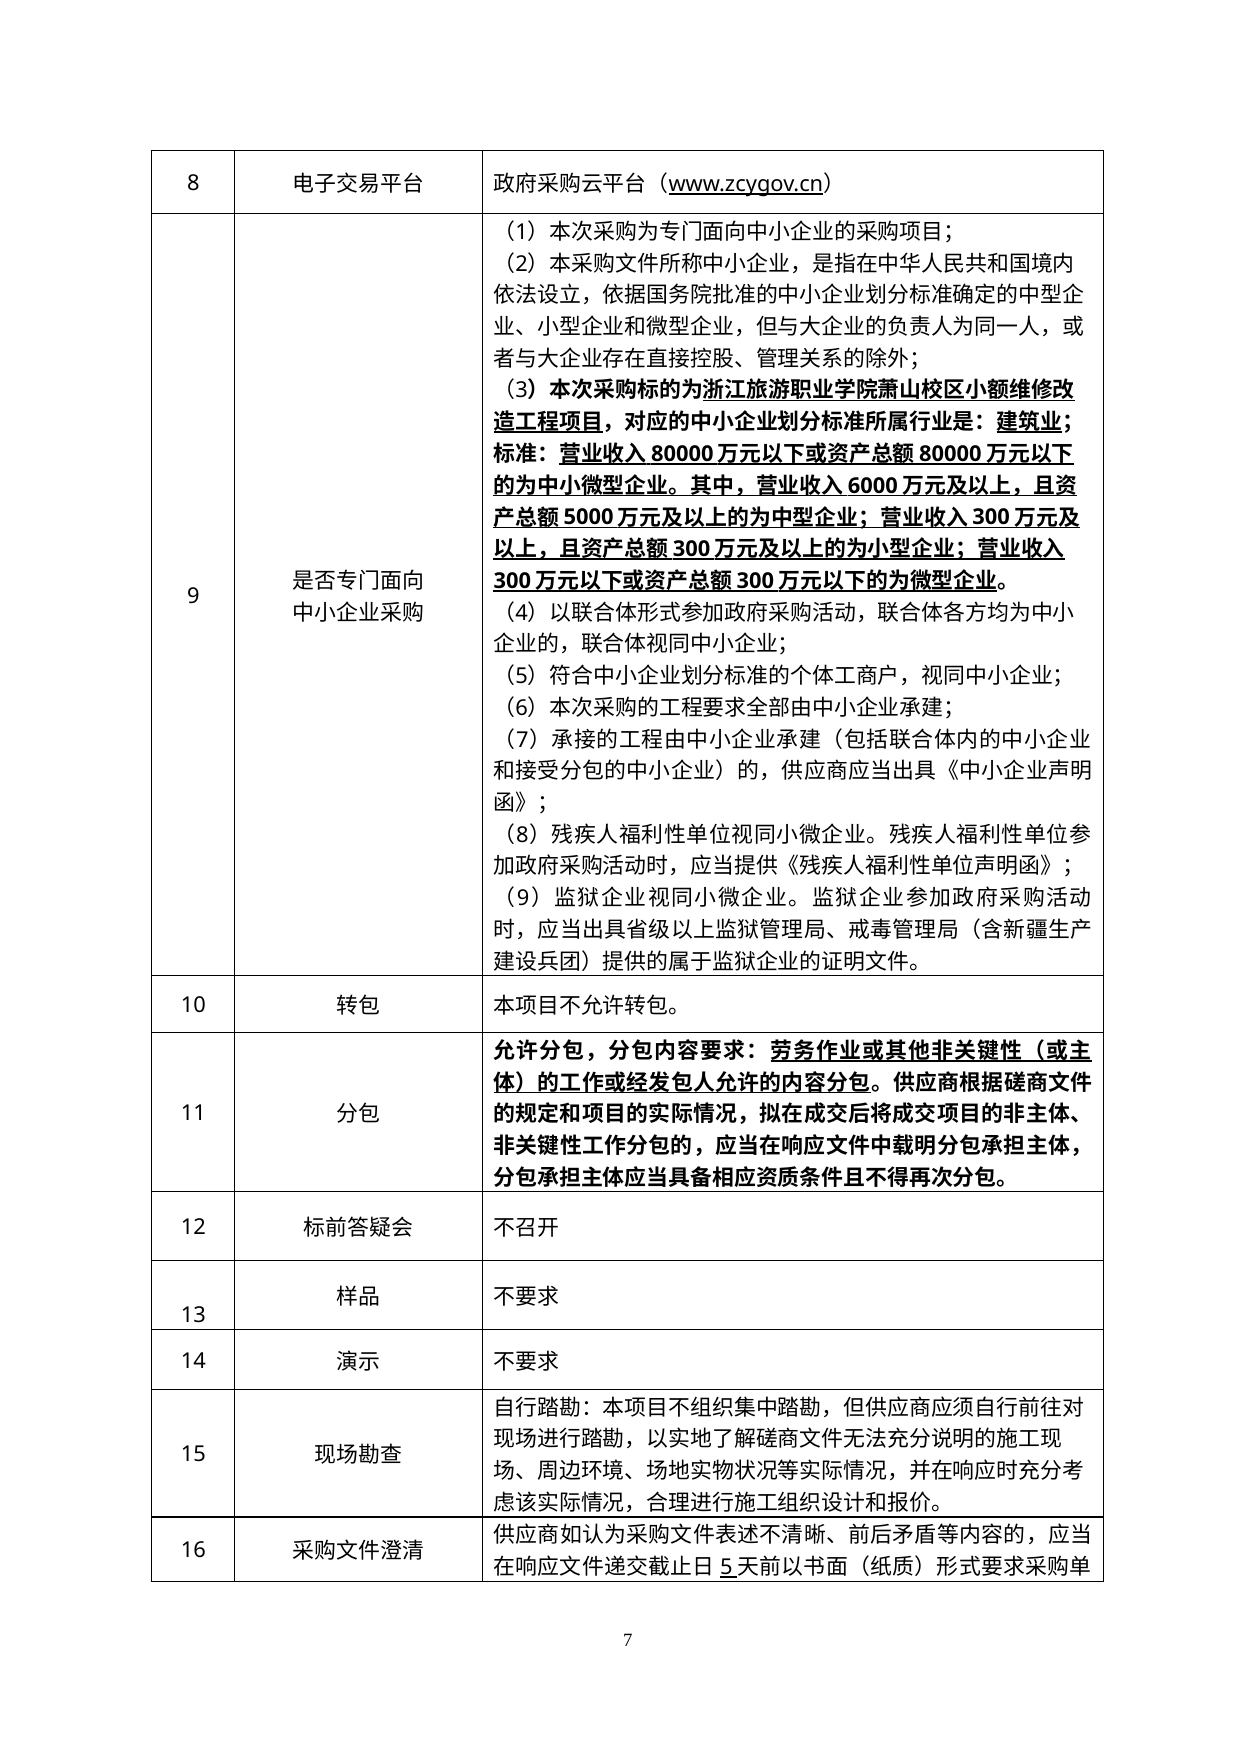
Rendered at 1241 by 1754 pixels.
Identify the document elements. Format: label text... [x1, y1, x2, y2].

table_cell 转包 [235, 976, 482, 1032]
table_cell 分包 [235, 1033, 482, 1191]
table_cell 14 [152, 1330, 234, 1389]
table_cell 9 [152, 214, 234, 975]
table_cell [483, 1518, 1103, 1581]
table_cell 标前答疑会 [235, 1192, 482, 1260]
table_cell 自行踏勘：本项目不组织集中踏勘，但供应商应须自行前往对现场进行踏勘，以实地了解磋商文件无法充分说明的施工现场、周边环境、场地实物状况等实际情况，并在响应时充分考虑该实际情况，合理进行施工组织设计和报价。 [483, 1390, 1103, 1516]
table_cell 12 [152, 1192, 234, 1260]
table_cell 不要求 [483, 1330, 1103, 1389]
table_cell 现场勘查 [235, 1390, 482, 1516]
table_cell （1）本次采购为专门面向中小企业的采购项目； （2）本采购文件所称中小企业，是指在中华人民共和国境内依法设立，依据国务院批准的中小企业划分标准确定的中型企业、小型企业和微型企业，但与大企业的负责人为同一人，或者与大企业存在直接控股、管理关系的除外； （3）本次采购标的为浙江旅游职业学院萧山校区小额维修改造工程项目，对应的中小企业划分标准所属行业是：建筑业； 标准：营业收入80000万元以下或资产总额80000万元以下的为中小微型企业。其中，营业收入6000万元及以上，且资产总额5000万元及以上的为中型企业；营业收入300万元及以上，且资产总额300万元及以上的为小型企业；营业收入300万元以下或资产总额300万元以下的为微型企业。 （4）以联合体形式参加政府采购活动，联合体各方均为中小企业的，联合体视同中小企业； （5）符合中小企业划分标准的个体工商户，视同中小企业； （6）本次采购的工程要求全部由中小企业承建； （7）承接的工程由中小企业承建（包括联合体内的中小企业和接受分包的中小企业）的，供应商应当出具《中小企业声明函》； （8）残疾人福利性单位视同小微企业。残疾人福利性单位参加政府采购活动时，应当提供《残疾人福利性单位声明函》； （9）监狱企业视同小微企业。监狱企业参加政府采购活动时，应当出具省级以上监狱管理局、戒毒管理局（含新疆生产建设兵团）提供的属于监狱企业的证明文件。 [483, 214, 1103, 975]
table_cell 13 [152, 1261, 234, 1329]
table_cell 采购文件澄清 [235, 1518, 482, 1581]
table_cell 政府采购云平台（www.zcygov.cn） [483, 151, 1103, 213]
table_cell 样品 [235, 1261, 482, 1329]
table_cell 是否专门面向 中小企业采购 [235, 214, 482, 975]
table_cell 不要求 [483, 1261, 1103, 1329]
table_cell 10 [152, 976, 234, 1032]
table_cell 15 [152, 1390, 234, 1516]
table_cell 允许分包，分包内容要求：劳务作业或其他非关键性（或主体）的工作或经发包人允许的内容分包。供应商根据磋商文件的规定和项目的实际情况，拟在成交后将成交项目的非主体、非关键性工作分包的，应当在响应文件中载明分包承担主体，分包承担主体应当具备相应资质条件且不得再次分包。 [483, 1033, 1103, 1191]
table_cell 演示 [235, 1330, 482, 1389]
table_cell 8 [152, 151, 234, 213]
table_cell 本项目不允许转包。 [483, 976, 1103, 1032]
table_cell 不召开 [483, 1192, 1103, 1260]
table_cell 11 [152, 1033, 234, 1191]
table_cell 16 [152, 1518, 234, 1581]
table_cell 电子交易平台 [235, 151, 482, 213]
